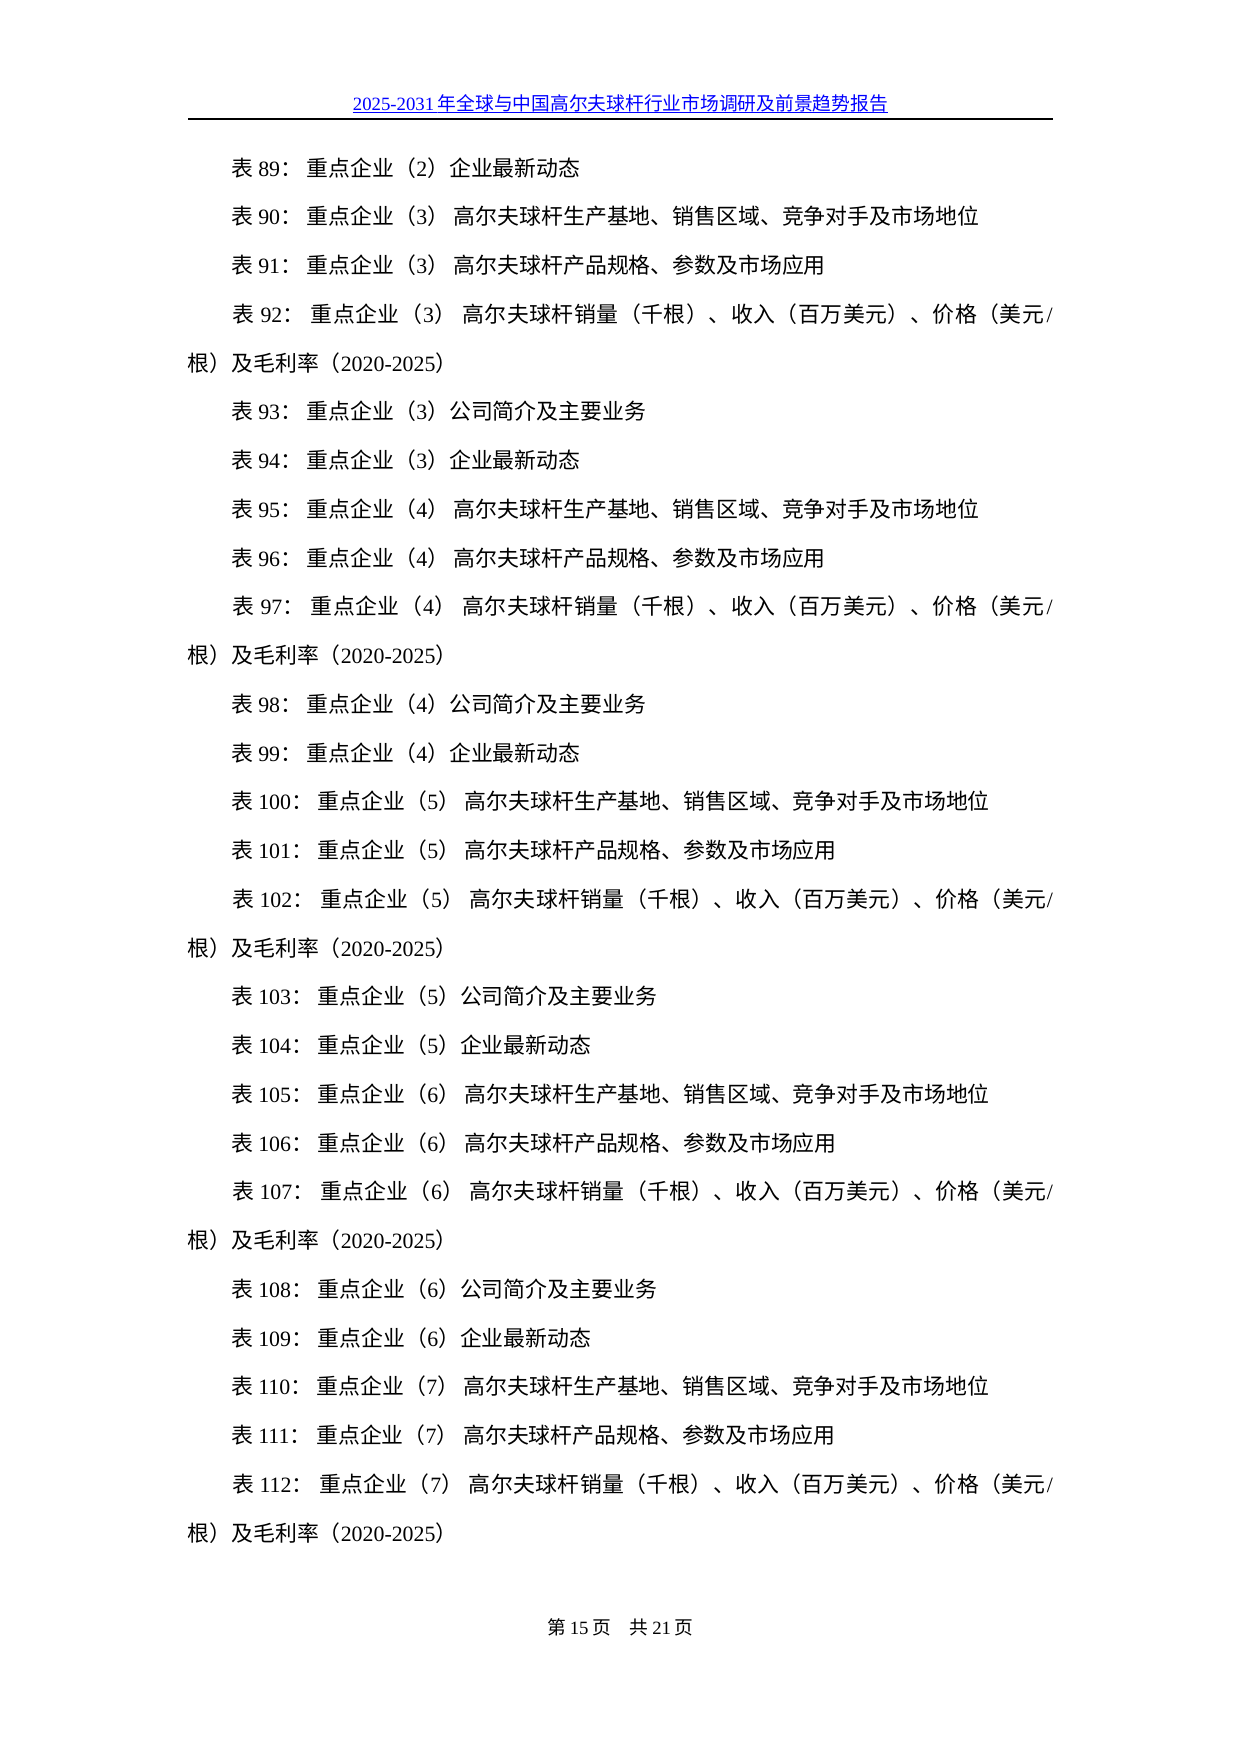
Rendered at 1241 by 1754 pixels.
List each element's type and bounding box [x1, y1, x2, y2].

text [187, 150, 1053, 1548]
